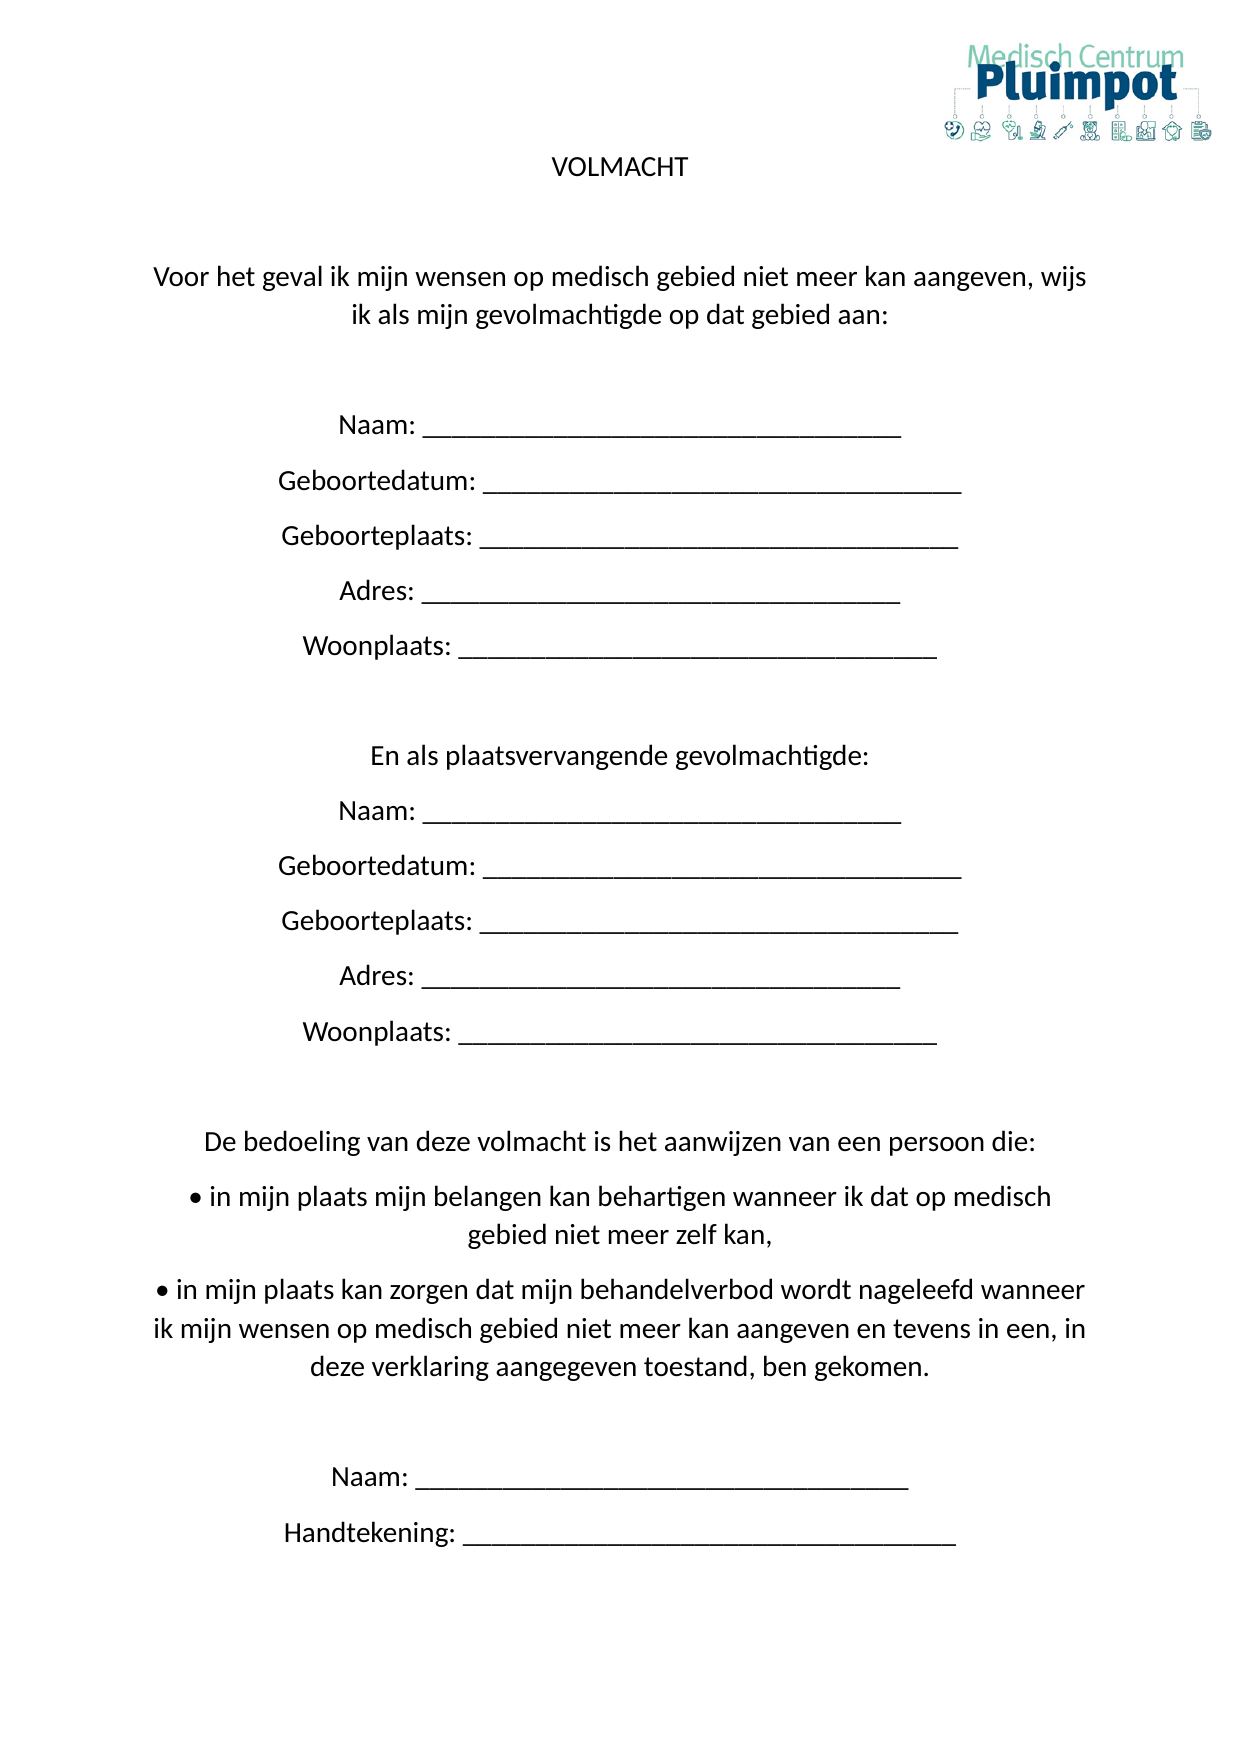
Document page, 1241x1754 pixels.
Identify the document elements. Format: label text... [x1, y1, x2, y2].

text Geboortedatum: _________________________________ [148, 462, 1093, 497]
text • in mijn plaats mijn belangen kan behartigen wanneer ik dat op medisch gebied niet meer zelf kan, [148, 1178, 1093, 1252]
text Adres: _________________________________ [148, 572, 1093, 607]
text Voor het geval ik mijn wensen op medisch gebied niet meer kan aangeven, wijs ik als mijn gevolmachtigde op dat gebied aan: [148, 258, 1093, 332]
text En als plaatsvervangende gevolmachtigde: [148, 737, 1093, 773]
text Handtekening: __________________________________ [148, 1514, 1093, 1549]
text VOLMACHT [148, 148, 1093, 183]
text Geboorteplaats: _________________________________ [148, 902, 1093, 938]
text De bedoeling van deze volmacht is het aanwijzen van een persoon die: [148, 1123, 1093, 1158]
text Geboortedatum: _________________________________ [148, 847, 1093, 883]
text Naam: __________________________________ [148, 1458, 1093, 1494]
text Geboorteplaats: _________________________________ [148, 517, 1093, 552]
picture [943, 39, 1213, 147]
text Woonplaats: _________________________________ [148, 1013, 1093, 1048]
text Naam: _________________________________ [148, 792, 1093, 828]
text • in mijn plaats kan zorgen dat mijn behandelverbod wordt nageleefd wanneer ik mijn wensen op medisch gebied niet meer kan aangeven en tevens in een, in deze verklaring aangegeven toestand, ben gekomen. [148, 1271, 1093, 1384]
text Woonplaats: _________________________________ [148, 627, 1093, 662]
text Adres: _________________________________ [148, 957, 1093, 993]
text Naam: _________________________________ [148, 406, 1093, 442]
